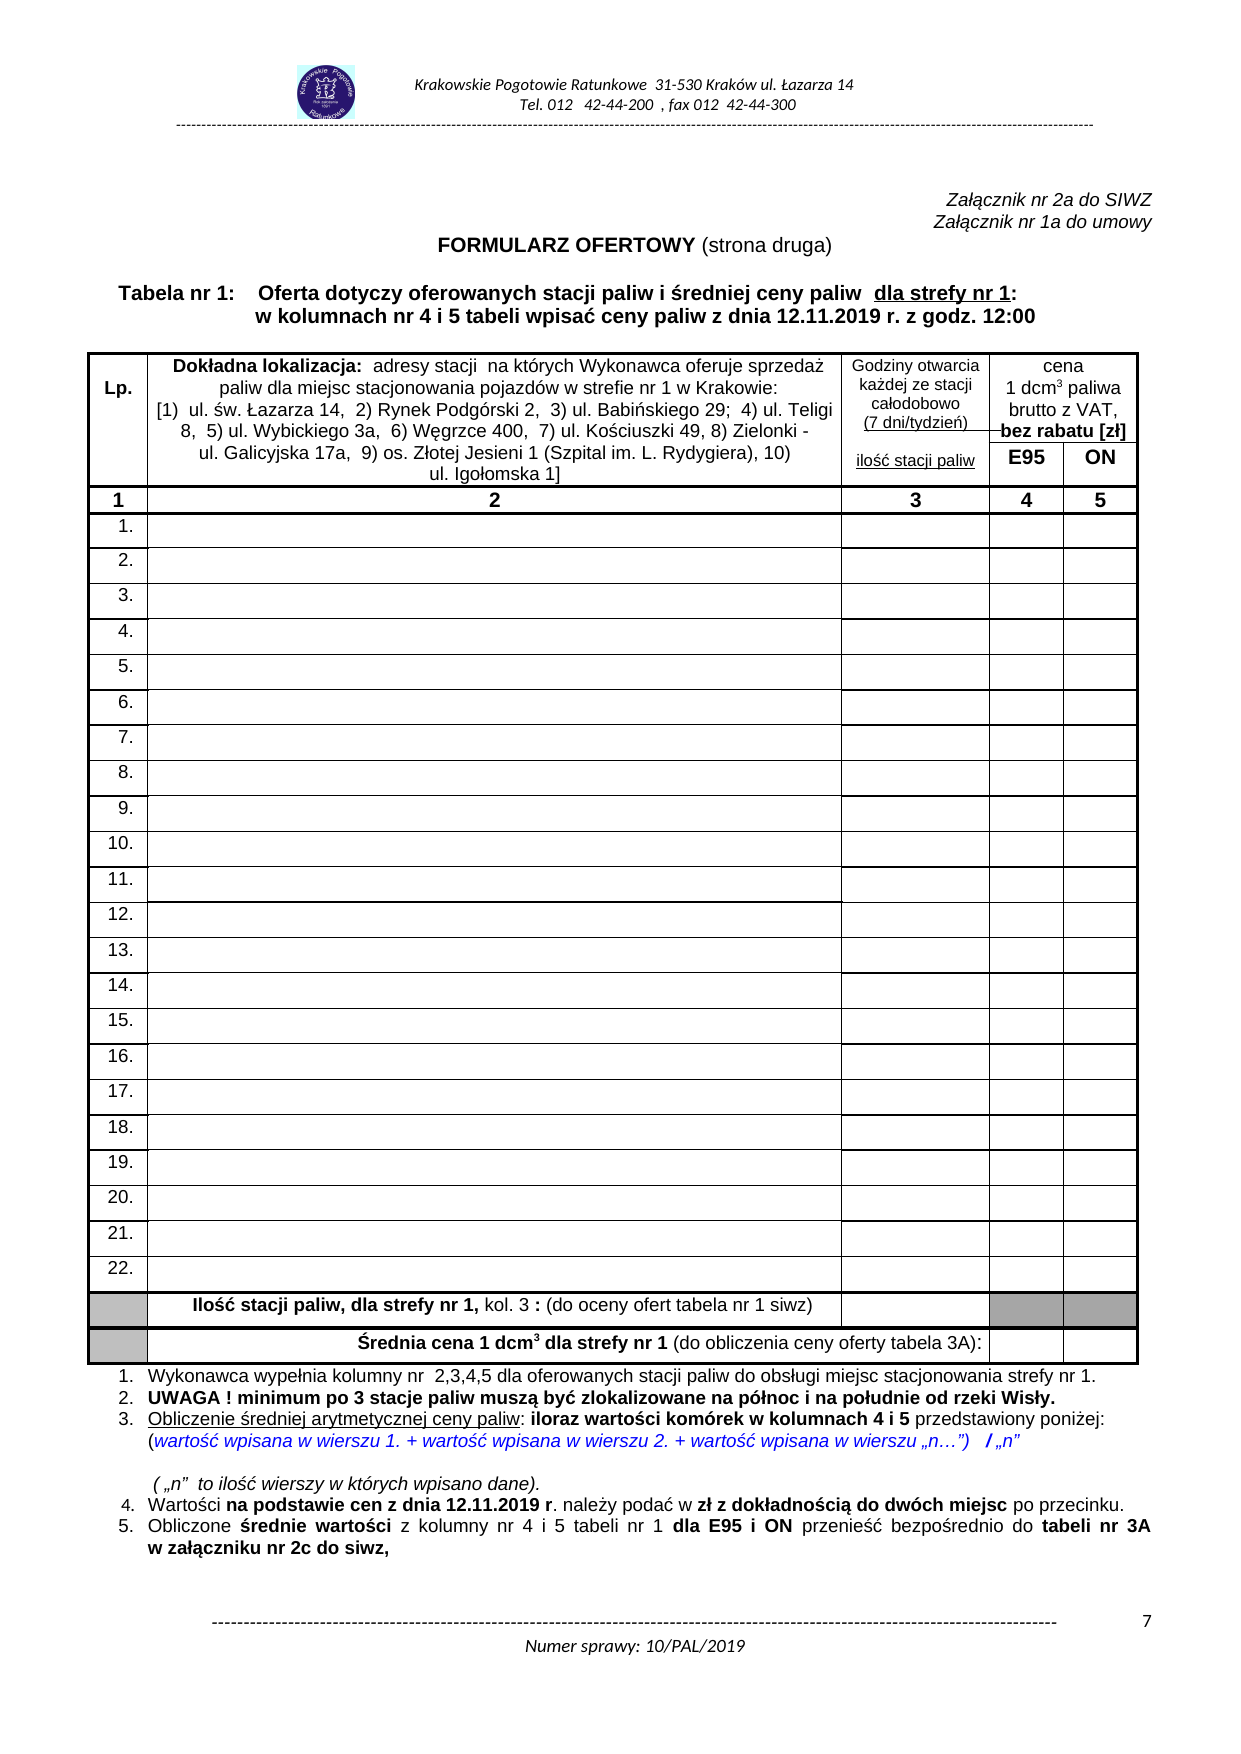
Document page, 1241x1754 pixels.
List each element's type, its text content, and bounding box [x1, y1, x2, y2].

table_cell E95 [990, 443, 1063, 485]
table_cell [1064, 549, 1136, 583]
text (wartość wpisana w wierszu 1. + wartość wpisana w wierszu 2. + wartość wpisana w wierszu „n…”) / „n” [148, 1429, 1141, 1451]
table_cell [842, 903, 989, 937]
table_cell [1064, 903, 1136, 937]
table_cell [990, 1009, 1063, 1043]
table_cell [842, 938, 989, 972]
table_cell [842, 797, 989, 831]
table_cell [148, 1009, 841, 1043]
list Obliczenie średniej arytmetycznej ceny paliw: iloraz wartości komórek w kolumnach 4 i 5 przedstawiony poniżej: [118, 1408, 1152, 1429]
table_cell [990, 1222, 1063, 1256]
table_cell [990, 515, 1063, 547]
table_cell 5 [1064, 488, 1136, 512]
table_cell [1064, 1009, 1136, 1043]
table_cell [1064, 620, 1136, 653]
table_cell [90, 1222, 147, 1256]
table_cell [842, 549, 989, 583]
table_cell [90, 1045, 147, 1078]
table_cell [990, 549, 1063, 583]
table_cell [148, 655, 841, 689]
table_cell [842, 868, 989, 901]
text 5. Obliczone średnie wartości z kolumny nr 4 i 5 tabeli nr 1 dla E95 i ON przenieść bezpośrednio do tabeli nr 3A w załączniku nr 2c do siwz, [118, 1515, 1152, 1558]
table_cell [990, 903, 1063, 937]
table_cell [90, 797, 147, 831]
text ( „n” to ilość wierszy w których wpisano dane). [148, 1473, 1141, 1494]
table_cell [1064, 655, 1136, 689]
table_cell [90, 938, 147, 972]
table_cell [148, 584, 841, 618]
table_cell [990, 832, 1063, 866]
table_cell Średnia cena 1 dcm3 dla strefy nr 1 (do obliczenia ceny oferty tabela 3A): [148, 1330, 989, 1362]
table_cell [990, 1330, 1063, 1362]
table_cell [90, 620, 147, 653]
table_cell [990, 655, 1063, 689]
table_cell [1064, 1186, 1136, 1220]
table_cell [1064, 515, 1136, 547]
table_cell [1064, 584, 1136, 618]
table_cell [842, 761, 989, 795]
table_cell [148, 619, 841, 653]
table_cell [90, 1080, 147, 1114]
table_cell [990, 974, 1063, 1008]
table_cell [148, 867, 841, 901]
table_cell [1064, 1330, 1136, 1362]
table_cell [90, 1186, 147, 1220]
table_cell [90, 515, 147, 547]
table_cell [842, 1045, 989, 1078]
table_cell [148, 1080, 841, 1114]
table_cell [990, 691, 1063, 724]
table_cell [90, 726, 147, 760]
table_cell [148, 548, 841, 583]
table_cell 2 [148, 488, 841, 512]
table_cell [842, 1151, 989, 1185]
table_cell [842, 1257, 989, 1291]
table_cell [842, 584, 989, 618]
table_cell [1064, 1257, 1136, 1291]
table_cell [148, 1221, 841, 1256]
table_cell [990, 797, 1063, 831]
table_cell [90, 1330, 147, 1362]
table_cell [148, 1257, 841, 1291]
table_header cena 1 dcm3 paliwa brutto z VAT, bez rabatu [zł] [990, 355, 1136, 442]
table_cell [148, 761, 841, 795]
table_cell [1064, 1294, 1136, 1326]
table_cell [842, 620, 989, 653]
table_cell [90, 832, 147, 866]
table_cell 3 [842, 488, 989, 512]
text w kolumnach nr 4 i 5 tabeli wpisać ceny paliw z dnia 12.11.2019 r. z godz. 12:00 [118, 304, 1152, 328]
table_cell 1 [90, 488, 147, 512]
table_cell [148, 903, 841, 937]
table_cell [90, 1116, 147, 1149]
table_cell [148, 832, 841, 866]
table_cell [990, 726, 1063, 760]
table_cell [90, 1257, 147, 1291]
table_cell [842, 1222, 989, 1256]
table_cell [990, 584, 1063, 618]
table_cell [148, 1150, 841, 1185]
table_cell [1064, 1045, 1136, 1078]
table_cell [842, 726, 989, 760]
table_cell [90, 974, 147, 1008]
table_cell [842, 1294, 989, 1326]
table_cell [990, 1294, 1063, 1326]
table_cell [842, 1186, 989, 1220]
table_cell [842, 1116, 989, 1149]
table_cell [990, 1080, 1063, 1114]
table_cell [842, 691, 989, 724]
table_cell [990, 761, 1063, 795]
table_cell [1064, 691, 1136, 724]
table_cell [990, 620, 1063, 653]
table_cell [842, 655, 989, 689]
table_cell Ilość stacji paliw, dla strefy nr 1, kol. 3 : (do oceny ofert tabela nr 1 siwz) [148, 1294, 841, 1326]
text FORMULARZ OFERTOWY (strona druga) [118, 232, 1152, 256]
table_header Lp. [90, 355, 147, 485]
table_cell [148, 1044, 841, 1078]
table_cell [148, 515, 841, 547]
table_cell [842, 1080, 989, 1114]
text Załącznik nr 1a do umowy [118, 211, 1152, 232]
table_cell [990, 1151, 1063, 1185]
table_cell [1064, 974, 1136, 1008]
picture [297, 65, 355, 119]
table_cell [990, 1257, 1063, 1291]
table_cell [90, 1294, 147, 1326]
table_cell ON [1064, 443, 1136, 485]
table_cell [90, 584, 147, 618]
table_cell [990, 1186, 1063, 1220]
table_cell [1064, 1222, 1136, 1256]
table_cell [90, 691, 147, 724]
table_cell [90, 761, 147, 795]
table_cell 4 [990, 488, 1063, 512]
table_cell [842, 832, 989, 866]
table_cell [1064, 868, 1136, 901]
table_cell [990, 1045, 1063, 1078]
text Załącznik nr 2a do SIWZ [118, 189, 1152, 211]
table_cell [90, 549, 147, 583]
table_cell [842, 974, 989, 1008]
table_cell [148, 938, 841, 972]
table_cell [90, 655, 147, 689]
table_cell [148, 725, 841, 760]
table_cell [1064, 797, 1136, 831]
table_cell [990, 1116, 1063, 1149]
table_cell [842, 515, 989, 547]
table_header Dokładna lokalizacja: adresy stacji na których Wykonawca oferuje sprzedaż paliw dla miejsc stacjonowania pojazdów w strefie nr 1 w Krakowie: [1) ul. św. Łazarza 14, 2) Rynek Podgórski 2, 3) ul. Babińskiego 29; 4) ul. Teligi 8, 5) ul. Wybickiego 3a, 6) Węgrzce 400, 7) ul. Kościuszki 49, 8) Zielonki - ul. Galicyjska 17a, 9) os. Złotej Jesieni 1 (Szpital im. L. Rydygiera), 10) ul. Igołomska 1] [148, 355, 841, 485]
table_header Godziny otwarcia każdej ze stacji całodobowo (7 dni/tydzień) ilość stacji paliw [842, 355, 989, 485]
table_cell [90, 1009, 147, 1043]
table_cell [1064, 832, 1136, 866]
table_cell [1064, 1116, 1136, 1149]
table_cell [148, 796, 841, 831]
table_cell [148, 1186, 841, 1220]
table_cell [148, 973, 841, 1008]
list Wykonawca wypełnia kolumny nr 2,3,4,5 dla oferowanych stacji paliw do obsługi miejsc stacjonowania strefy nr 1. [118, 1365, 1152, 1386]
table_cell [1064, 1080, 1136, 1114]
table_cell [148, 1115, 841, 1149]
table_cell [1064, 726, 1136, 760]
table_cell [1064, 1151, 1136, 1185]
table_cell [148, 690, 841, 724]
table_cell [1064, 938, 1136, 972]
table_cell [90, 868, 147, 901]
table_cell [1064, 761, 1136, 795]
list UWAGA ! minimum po 3 stacje paliw muszą być zlokalizowane na północ i na południe od rzeki Wisły. [118, 1386, 1152, 1408]
table_cell [842, 1009, 989, 1043]
table_cell [90, 903, 147, 937]
table_cell [990, 868, 1063, 901]
table_cell [990, 938, 1063, 972]
text Tabela nr 1: Oferta dotyczy oferowanych stacji paliw i średniej ceny paliw dla strefy nr 1: [118, 280, 1152, 304]
table_cell [90, 1151, 147, 1185]
text 4. Wartości na podstawie cen z dnia 12.11.2019 r. należy podać w zł z dokładnością do dwóch miejsc po przecinku. [103, 1494, 1152, 1515]
